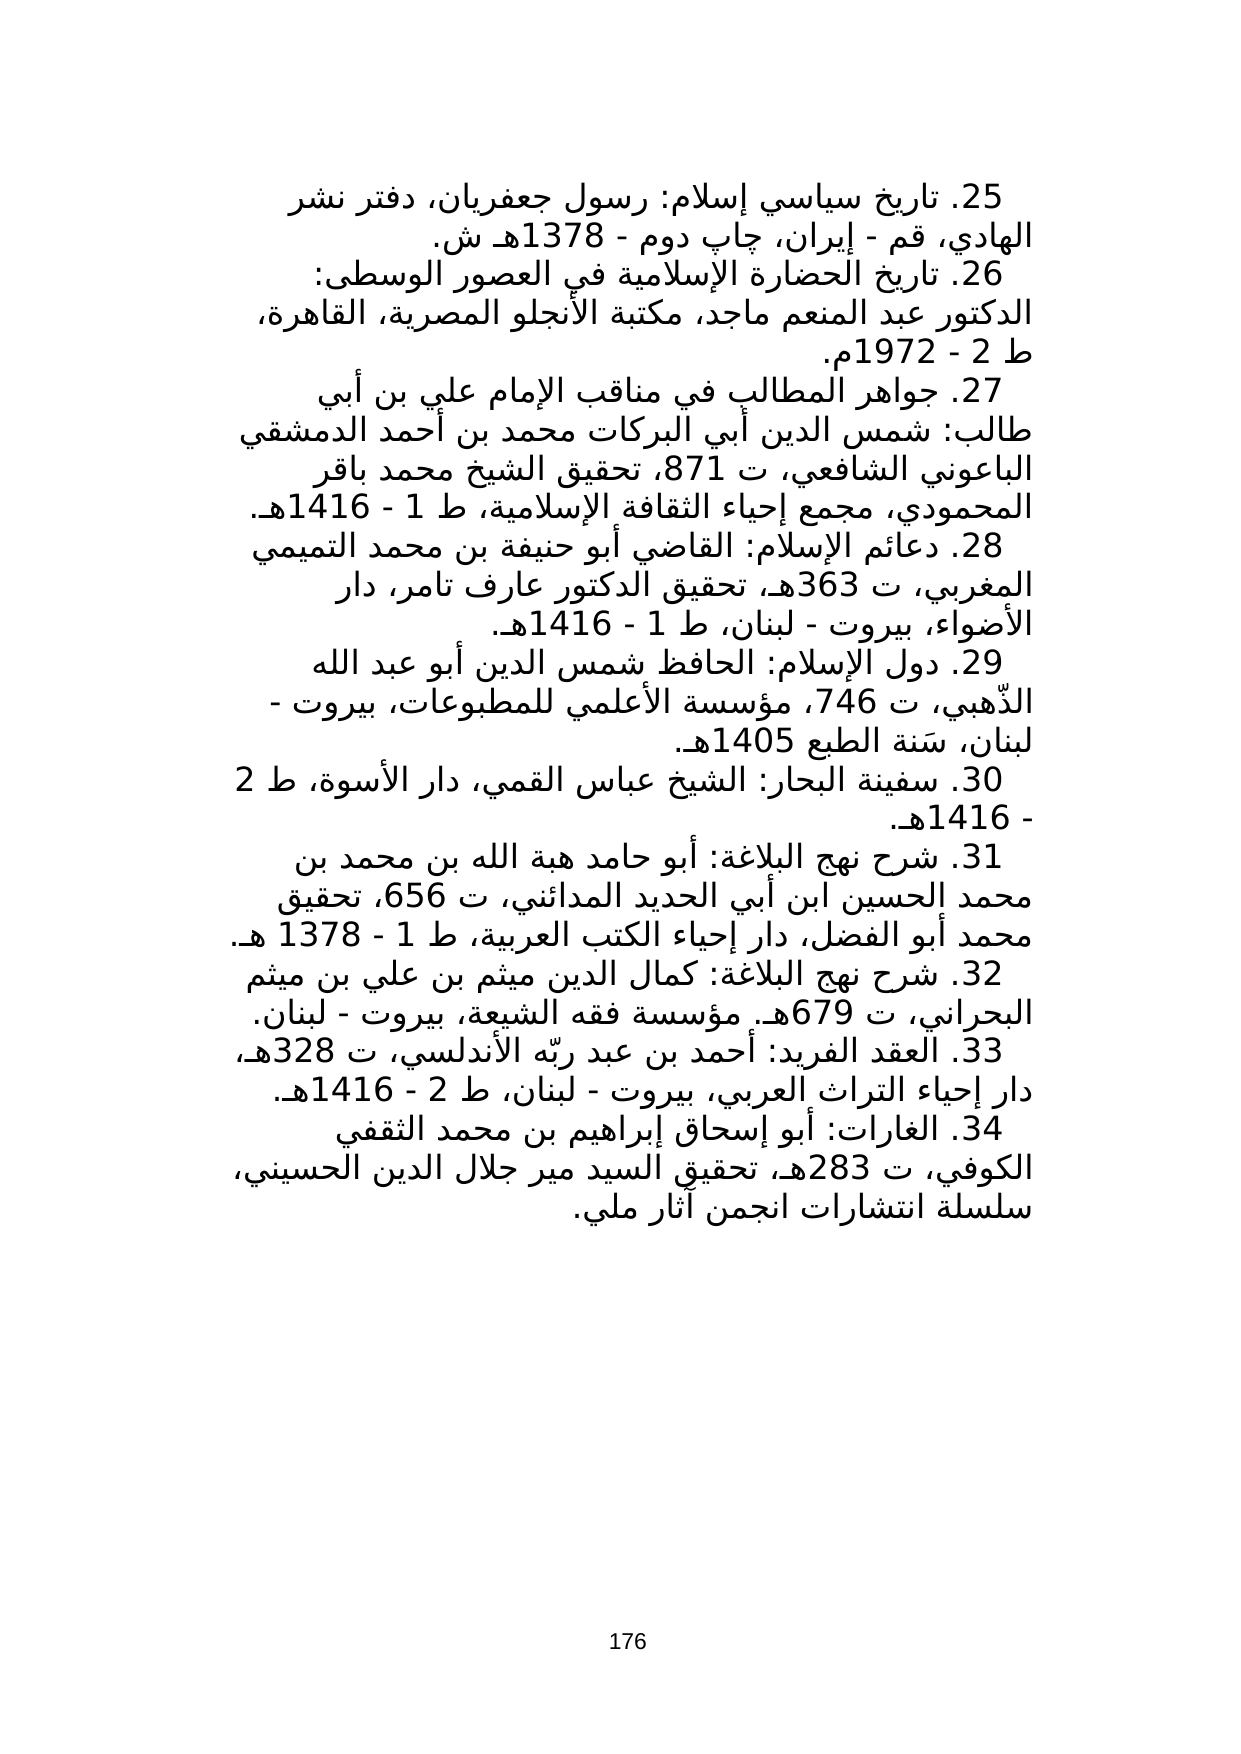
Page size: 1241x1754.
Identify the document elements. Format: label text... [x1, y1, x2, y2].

text 27. جواهر المطالب في مناقب الإمام علي بن أبي طالب: شمس الدين أبي البركات محمد بن أحمد الدمشقي الباعوني الشافعي، ت 871، تحقيق الشيخ محمد باقر المحمودي، مجمع إحياء الثقافة الإسلامية، ط 1 - 1416هـ. [222, 371, 1033, 527]
text 29. دول الإسلام: الحافظ شمس الدين أبو عبد الله الذّهبي، ت 746، مؤسسة الأعلمي للمطبوعات، بيروت - لبنان، سَنة الطبع 1405هـ. [222, 643, 1033, 760]
text 26. تاريخ الحضارة الإسلامية في العصور الوسطى: الدكتور عبد المنعم ماجد، مكتبة الأنجلو المصرية، القاهرة، ط 2 - 1972م. [222, 255, 1033, 371]
text 34. الغارات: أبو إسحاق إبراهيم بن محمد الثقفي الكوفي، ت 283هـ، تحقيق السيد مير جلال الدين الحسيني، سلسلة انتشارات انجمن آثار ملي. [222, 1110, 1033, 1226]
text 28. دعائم الإسلام: القاضي أبو حنيفة بن محمد التميمي المغربي، ت 363هـ، تحقيق الدكتور عارف تامر، دار الأضواء، بيروت - لبنان، ط 1 - 1416هـ. [222, 527, 1033, 643]
text 33. العقد الفريد: أحمد بن عبد ربّه الأندلسي، ت 328هـ، دار إحياء التراث العربي، بيروت - لبنان، ط 2 - 1416هـ. [222, 1032, 1033, 1110]
text 32. شرح نهج البلاغة: كمال الدين ميثم بن علي بن ميثم البحراني، ت 679هـ. مؤسسة فقه الشيعة، بيروت - لبنان. [222, 954, 1033, 1032]
text 31. شرح نهج البلاغة: أبو حامد هبة الله بن محمد بن محمد الحسين ابن أبي الحديد المدائني، ت 656، تحقيق محمد أبو الفضل، دار إحياء الكتب العربية، ط 1 - 1378 هـ. [222, 838, 1033, 954]
text 25. تاريخ سياسي إسلام: رسول جعفريان، دفتر نشر الهادي، قم - إيران، چاپ دوم - 1378هـ ش. [222, 177, 1033, 255]
text 30. سفينة البحار: الشيخ عباس القمي، دار الأسوة، ط 2 - 1416هـ. [222, 760, 1033, 838]
